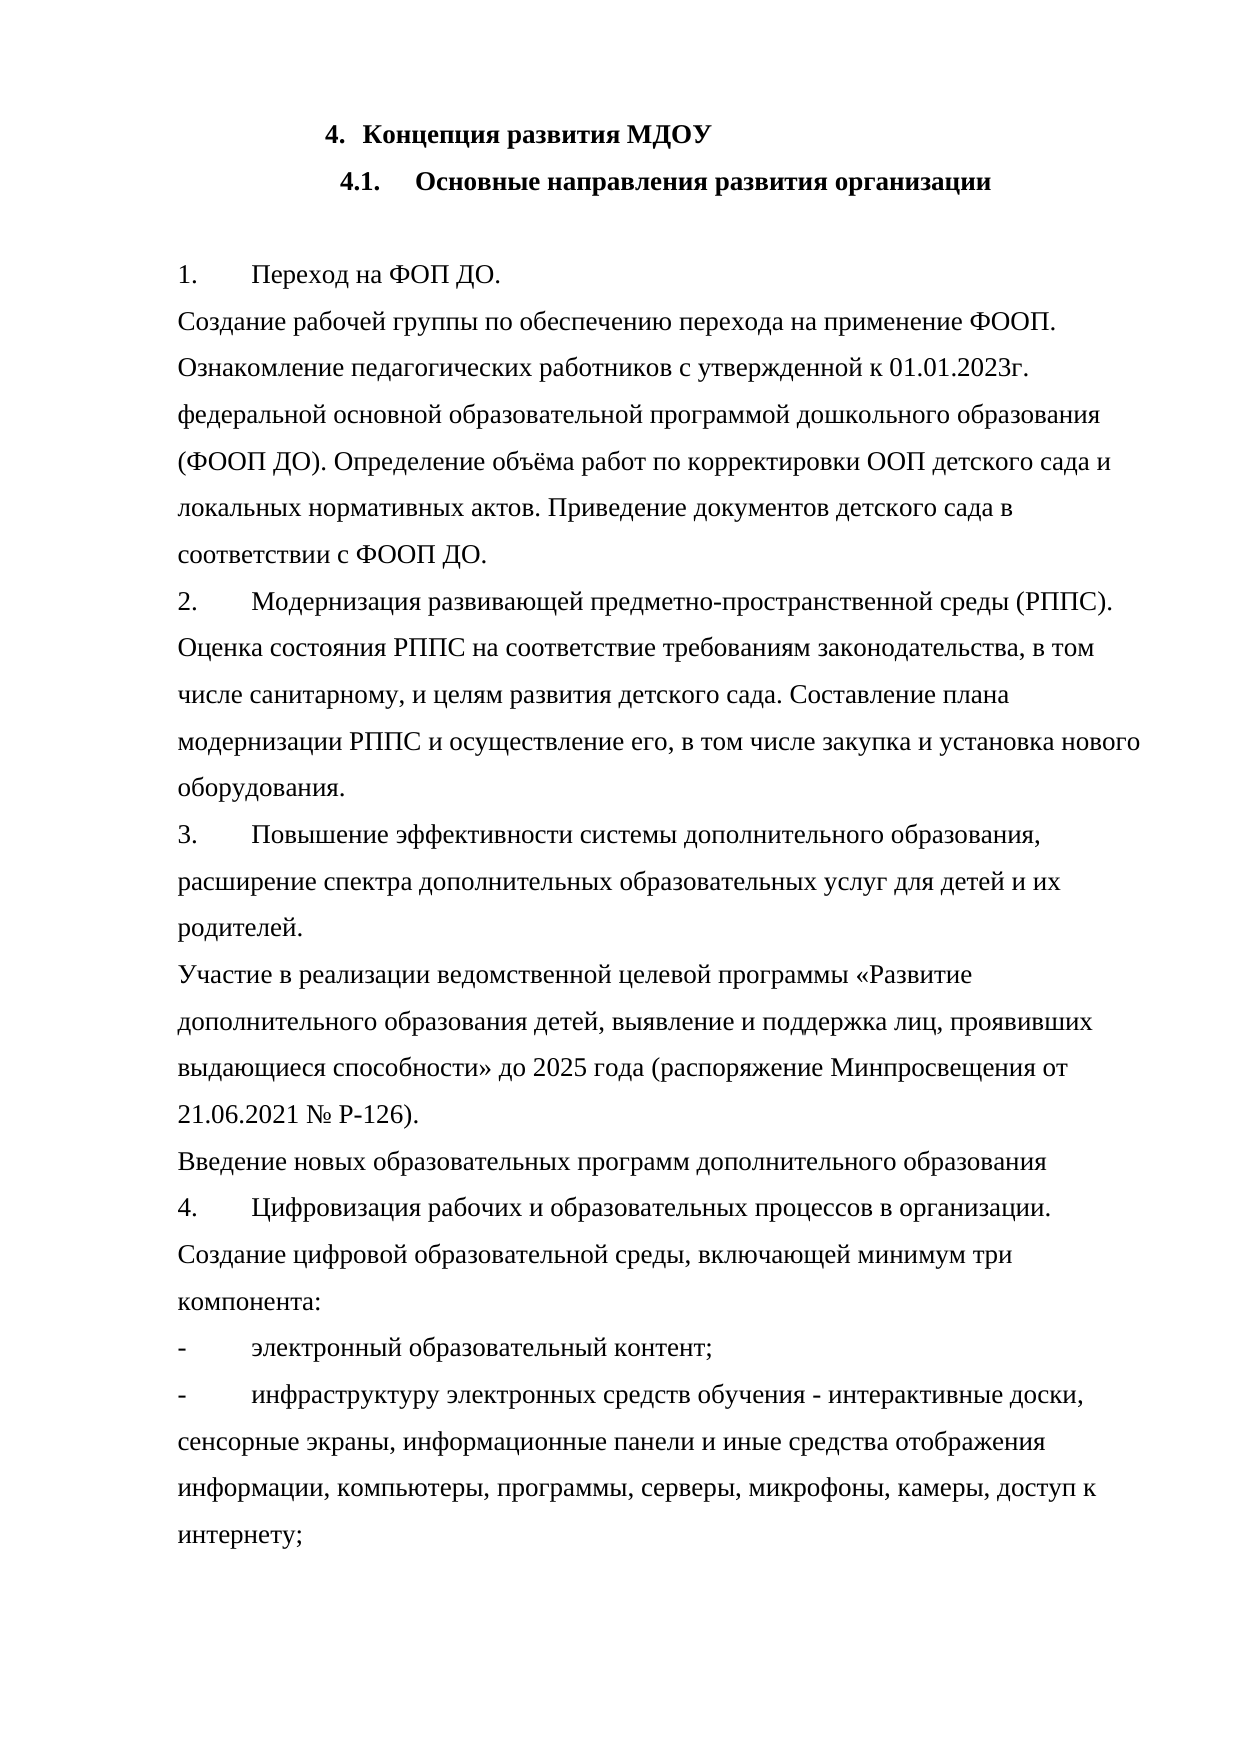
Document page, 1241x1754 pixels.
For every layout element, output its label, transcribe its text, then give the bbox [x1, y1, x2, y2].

list инфраструктуру электронных средств обучения - интерактивные доски, сенсорные экраны, информационные панели и иные средства отображения информации, компьютеры, программы, серверы, микрофоны, камеры, доступ к интернету; [177, 1378, 1152, 1549]
text Создание цифровой образовательной среды, включающей минимум три компонента: [177, 1238, 1152, 1316]
list Модернизация развивающей предметно-пространственной среды (РППС). [177, 585, 1152, 616]
list Повышение эффективности системы дополнительного образования, расширение спектра дополнительных образовательных услуг для детей и их родителей. [177, 818, 1152, 943]
list электронный образовательный контент; [177, 1331, 1152, 1363]
text Введение новых образовательных программ дополнительного образования [177, 1145, 1152, 1176]
text Оценка состояния РППС на соответствие требованиям законодательства, в том числе санитарному, и целям развития детского сада. Составление плана модернизации РППС и осуществление его, в том числе закупка и установка нового оборудования. [177, 631, 1152, 803]
list Цифровизация рабочих и образовательных процессов в организации. [177, 1191, 1152, 1223]
list Основные направления развития организации [340, 165, 1152, 196]
list Концепция развития МДОУ [325, 118, 1152, 149]
text Создание рабочей группы по обеспечению перехода на применение ФООП. Ознакомление педагогических работников с утвержденной к 01.01.2023г. федеральной основной образовательной программой дошкольного образования (ФООП ДО). Определение объёма работ по корректировки ООП детского сада и локальных нормативных актов. Приведение документов детского сада в соответствии с ФООП ДО. [177, 305, 1152, 569]
list Переход на ФОП ДО. [177, 258, 1152, 289]
text Участие в реализации ведомственной целевой программы «Развитие дополнительного образования детей, выявление и поддержка лиц, проявивших выдающиеся способности» до 2025 года (распоряжение Минпросвещения от 21.06.2021 № Р-126). [177, 958, 1152, 1129]
